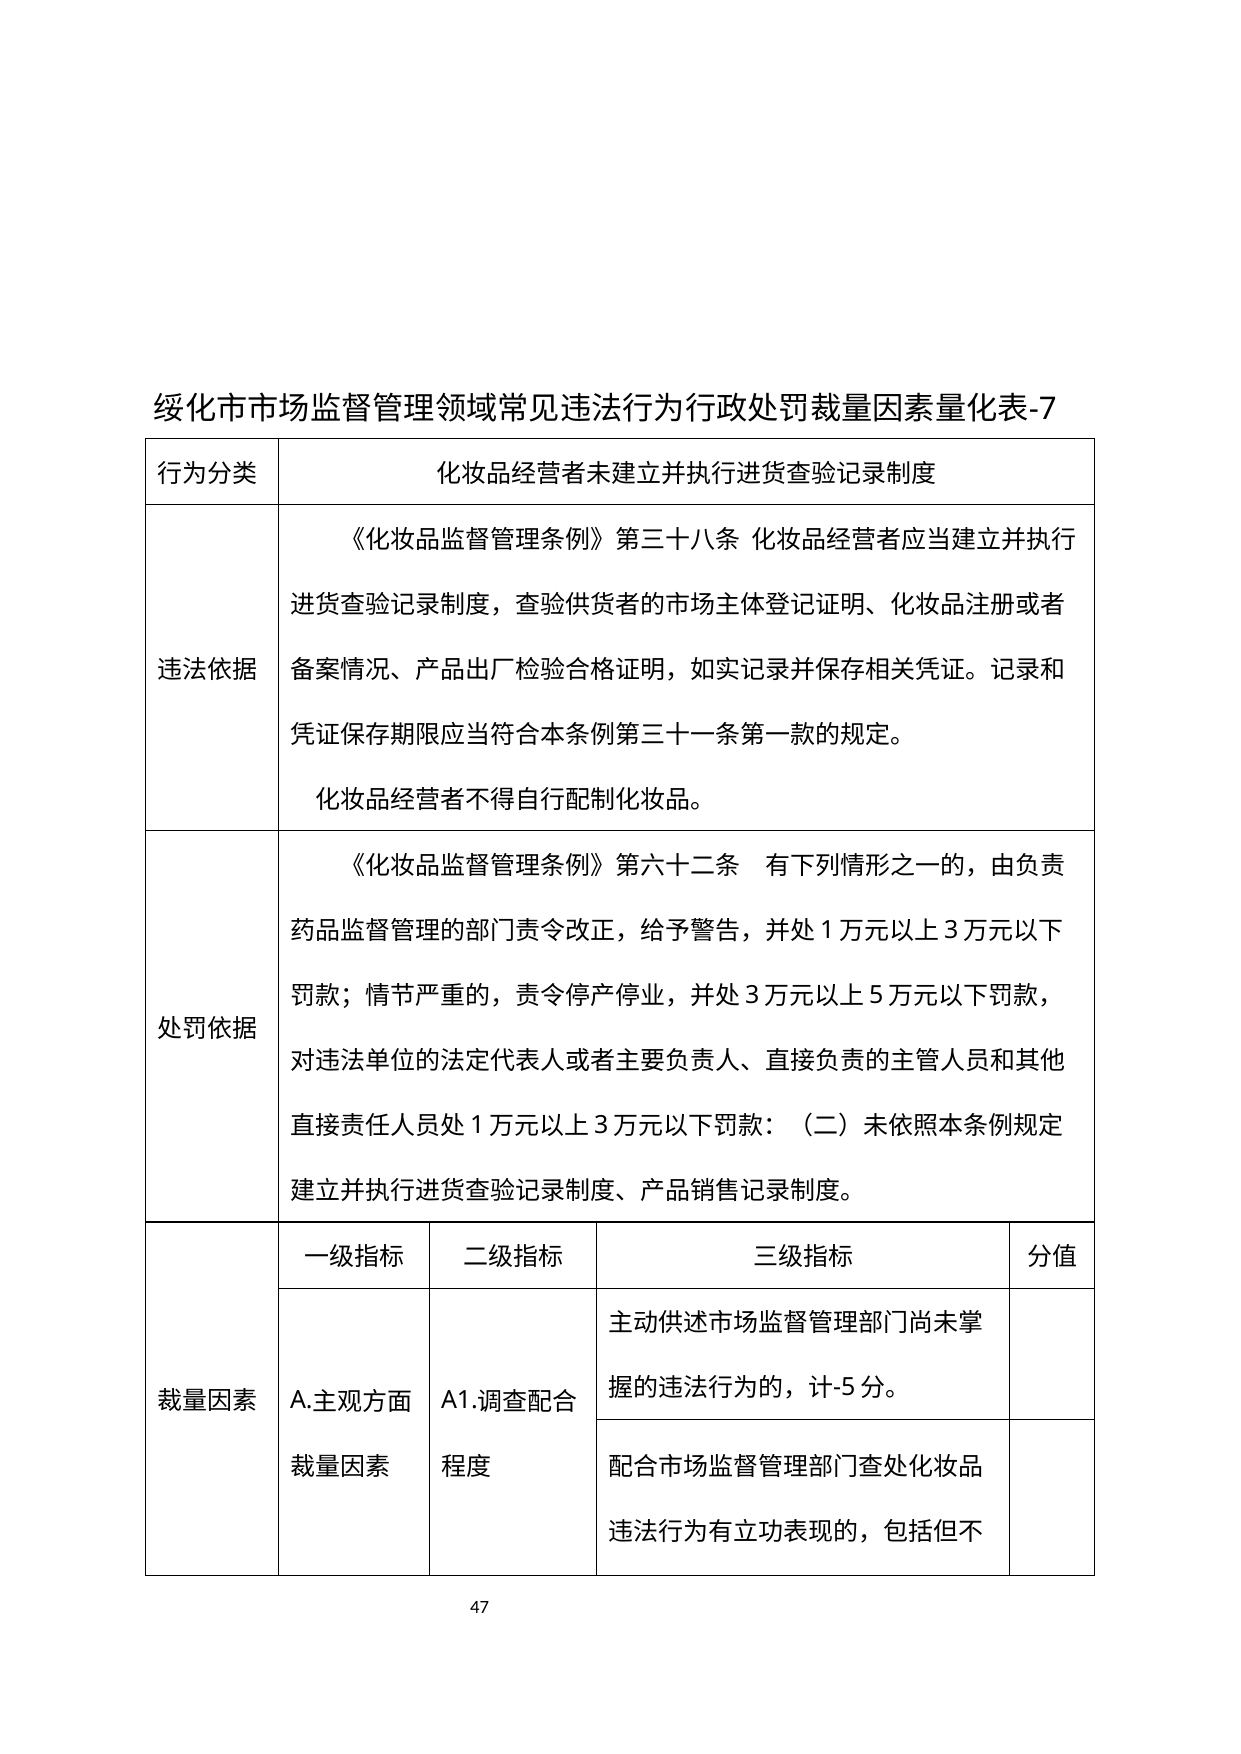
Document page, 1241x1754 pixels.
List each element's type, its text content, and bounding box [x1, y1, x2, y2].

table_cell 《化妆品监督管理条例》第六十二条 有下列情形之一的，由负责药品监督管理的部门责令改正，给予警告，并处1万元以上3万元以下罚款；情节严重的，责令停产停业，并处3万元以上5万元以下罚款，对违法单位的法定代表人或者主要负责人、直接负责的主管人员和其他直接责任人员处1万元以上3万元以下罚款：（二）未依照本条例规定建立并执行进货查验记录制度、产品销售记录制度。 [279, 831, 1094, 1221]
table_cell 处罚依据 [146, 831, 278, 1221]
table_cell 三级指标 [597, 1223, 1009, 1287]
table_cell 二级指标 [430, 1223, 596, 1287]
table_cell 一级指标 [279, 1223, 429, 1287]
table_cell 分值 [1010, 1223, 1094, 1287]
table_header 化妆品经营者未建立并执行进货查验记录制度 [279, 439, 1094, 504]
table_cell A1.调查配合程度 [430, 1289, 596, 1575]
table_cell A.主观方面裁量因素 [279, 1289, 429, 1575]
text 绥化市市场监督管理领域常见违法行为行政处罚裁量因素量化表-7 [153, 373, 1087, 438]
table_cell 违法依据 [146, 505, 278, 830]
table_cell [1010, 1420, 1094, 1575]
table_cell 《化妆品监督管理条例》第三十八条 化妆品经营者应当建立并执行进货查验记录制度，查验供货者的市场主体登记证明、化妆品注册或者备案情况、产品出厂检验合格证明，如实记录并保存相关凭证。记录和凭证保存期限应当符合本条例第三十一条第一款的规定。 化妆品经营者不得自行配制化妆品。 [279, 505, 1094, 830]
table_cell 主动供述市场监督管理部门尚未掌握的违法行为的，计-5分。 [597, 1289, 1009, 1418]
table_cell [1010, 1289, 1094, 1418]
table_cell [597, 1420, 1009, 1575]
table_header 行为分类 [146, 439, 278, 504]
table_cell 裁量因素 [146, 1223, 278, 1575]
